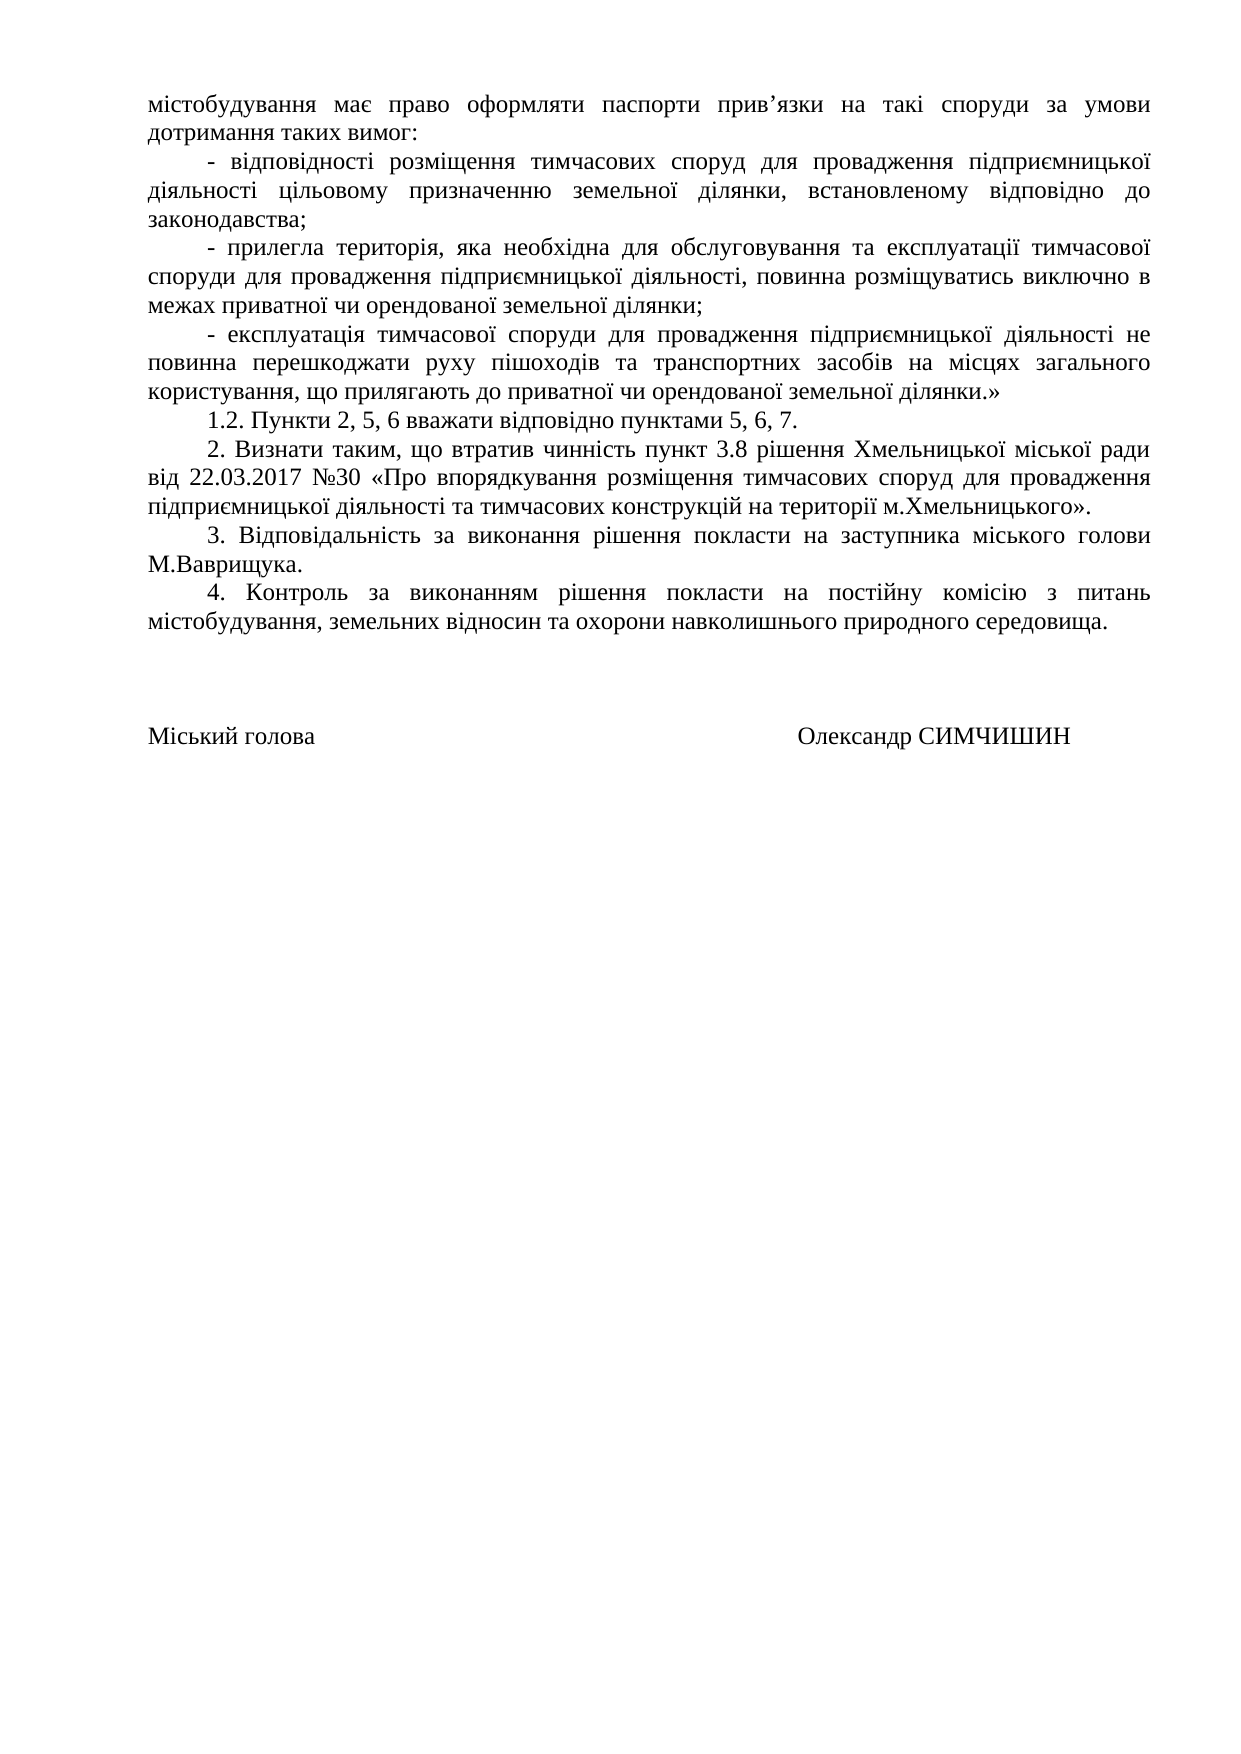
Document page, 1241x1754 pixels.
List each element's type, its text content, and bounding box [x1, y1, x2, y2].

text Міський голова Олександр СИМЧИШИН [148, 721, 1160, 750]
text 1.2. Пункти 2, 5, 6 вважати відповідно пунктами 5, 6, 7. [148, 405, 1152, 434]
text 4. Контроль за виконанням рішення покласти на постійну комісію з питань містобудування, земельних відносин та охорони навколишнього природного середовища. [148, 577, 1152, 635]
text - прилегла територія, яка необхідна для обслуговування та експлуатації тимчасової споруди для провадження підприємницької діяльності, повинна розміщуватись виключно в межах приватної чи орендованої земельної ділянки; [148, 232, 1152, 319]
text 3. Відповідальність за виконання рішення покласти на заступника міського голови М.Ваврищука. [148, 520, 1152, 577]
text 2. Визнати таким, що втратив чинність пункт 3.8 рішення Хмельницької міської ради від 22.03.2017 №30 «Про впорядкування розміщення тимчасових споруд для провадження підприємницької діяльності та тимчасових конструкцій на території м.Хмельницького». [148, 434, 1152, 520]
text - відповідності розміщення тимчасових споруд для провадження підприємницької діяльності цільовому призначенню земельної ділянки, встановленому відповідно до законодавства; [148, 146, 1152, 232]
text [148, 89, 1152, 146]
text - експлуатація тимчасової споруди для провадження підприємницької діяльності не повинна перешкоджати руху пішоходів та транспортних засобів на місцях загального користування, що прилягають до приватної чи орендованої земельної ділянки.» [148, 319, 1152, 405]
